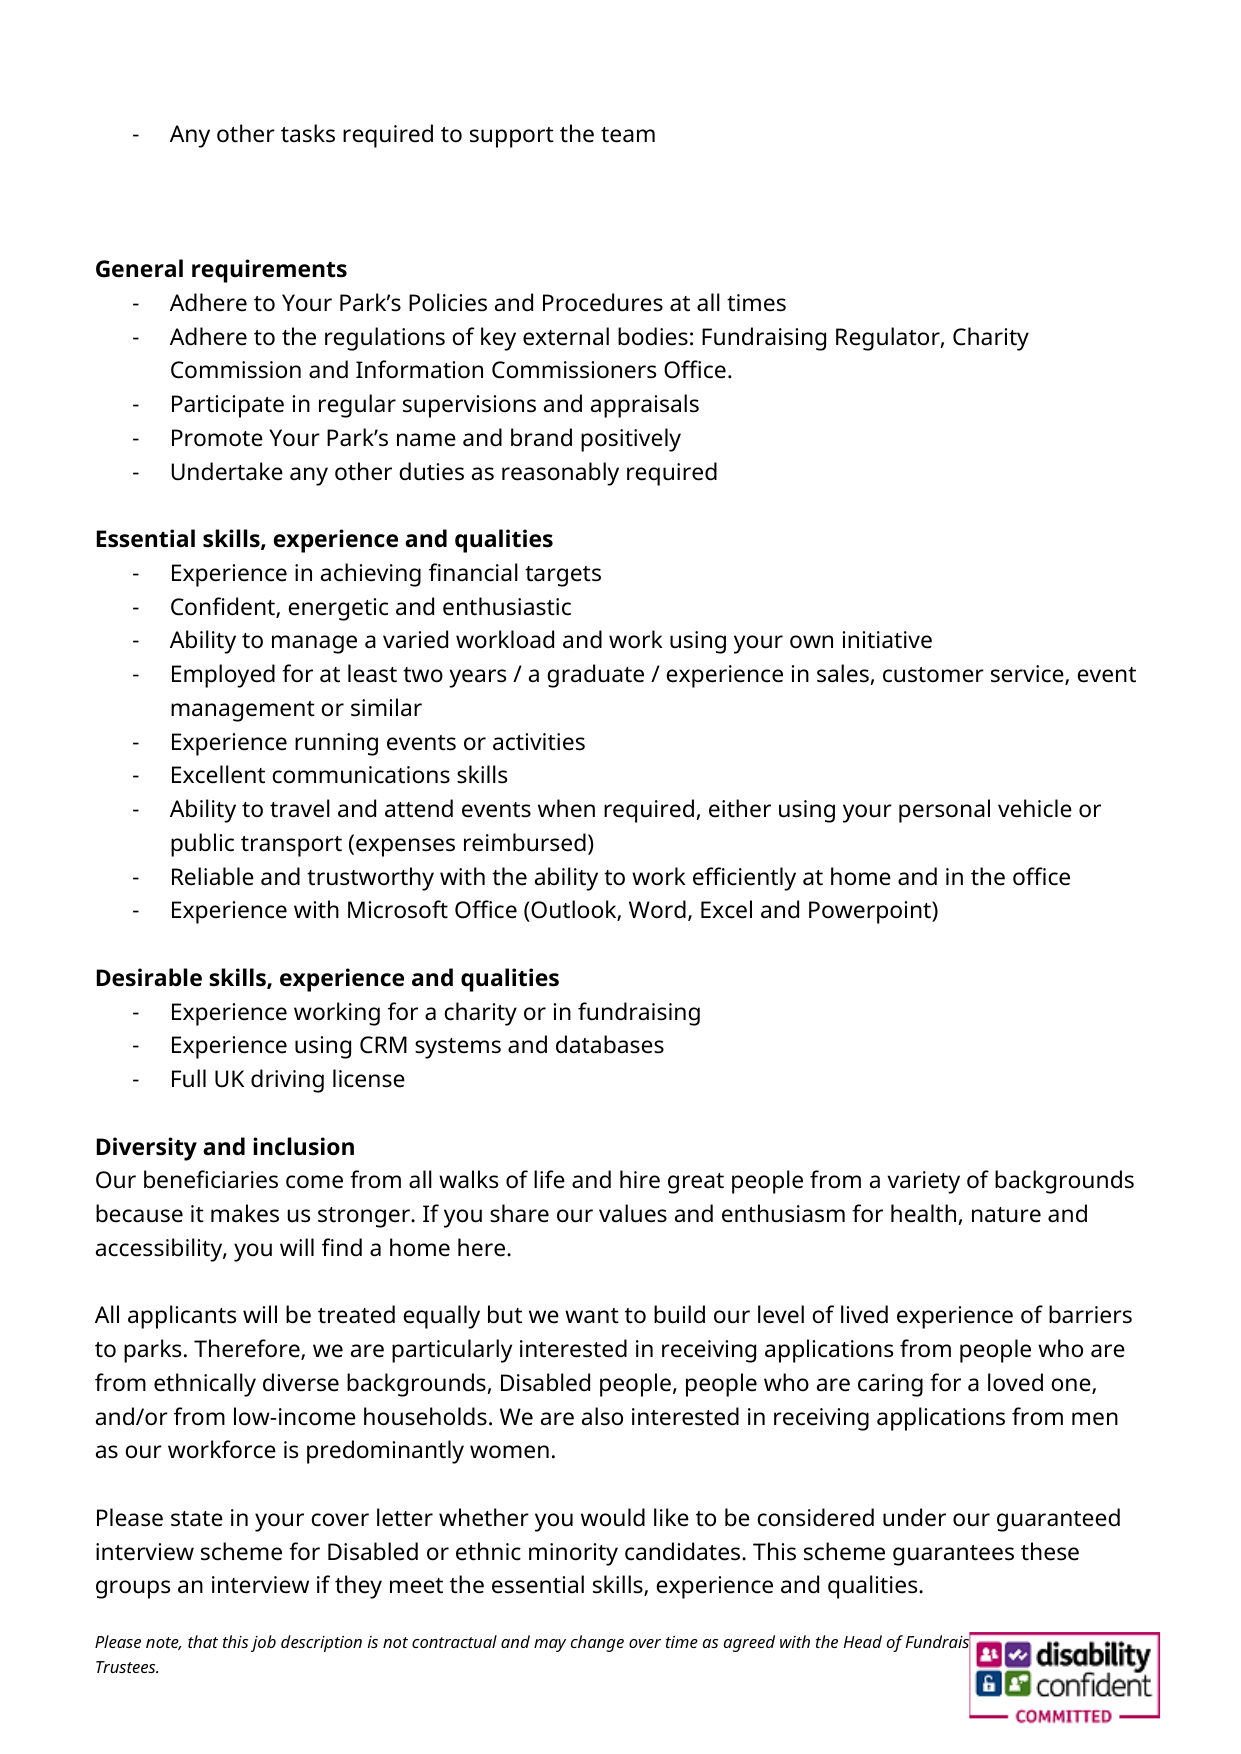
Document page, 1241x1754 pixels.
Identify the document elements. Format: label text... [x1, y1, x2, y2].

picture [966, 1632, 1159, 1727]
list Participate in regular supervisions and appraisals [132, 388, 1146, 419]
list Reliable and trustworthy with the ability to work efficiently at home and in the office [132, 861, 1146, 892]
list Ability to manage a varied workload and work using your own initiative [132, 624, 1146, 656]
text Desirable skills, experience and qualities [94, 962, 1146, 993]
list Adhere to Your Park’s Policies and Procedures at all times [132, 287, 1146, 318]
list Any other tasks required to support the team [132, 118, 1146, 149]
text General requirements [94, 253, 1146, 284]
list Ability to travel and attend events when required, either using your personal vehicle or public transport (expenses reimbursed) [132, 793, 1146, 858]
list Confident, energetic and enthusiastic [132, 591, 1146, 622]
list Full UK driving license [132, 1063, 1146, 1094]
list Promote Your Park’s name and brand positively [132, 422, 1146, 453]
list Experience in achieving financial targets [132, 557, 1146, 588]
list Employed for at least two years / a graduate / experience in sales, customer service, event management or similar [132, 658, 1146, 723]
list Undertake any other duties as reasonably required [132, 456, 1146, 487]
text Our beneficiaries come from all walks of life and hire great people from a variety of backgrounds because it makes us stronger. If you share our values and enthusiasm for health, nature and accessibility, you will find a home here. [94, 1164, 1146, 1263]
text All applicants will be treated equally but we want to build our level of lived experience of barriers to parks. Therefore, we are particularly interested in receiving applications from people who are from ethnically diverse backgrounds, Disabled people, people who are caring for a loved one, and/or from low-income households. We are also interested in receiving applications from men as our workforce is predominantly women. [94, 1299, 1146, 1466]
text Please state in your cover letter whether you would like to be considered under our guaranteed interview scheme for Disabled or ethnic minority candidates. This scheme guarantees these groups an interview if they meet the essential skills, experience and qualities. [94, 1502, 1146, 1601]
list Experience using CRM systems and databases [132, 1029, 1146, 1061]
list Experience running events or activities [132, 726, 1146, 757]
list Excellent communications skills [132, 759, 1146, 791]
list Experience with Microsoft Office (Outlook, Word, Excel and Powerpoint) [132, 894, 1146, 926]
text Essential skills, experience and qualities [94, 523, 1146, 554]
list Adhere to the regulations of key external bodies: Fundraising Regulator, Charity Commission and Information Commissioners Office. [132, 321, 1146, 386]
list Experience working for a charity or in fundraising [132, 996, 1146, 1027]
text Diversity and inclusion [94, 1131, 1146, 1162]
